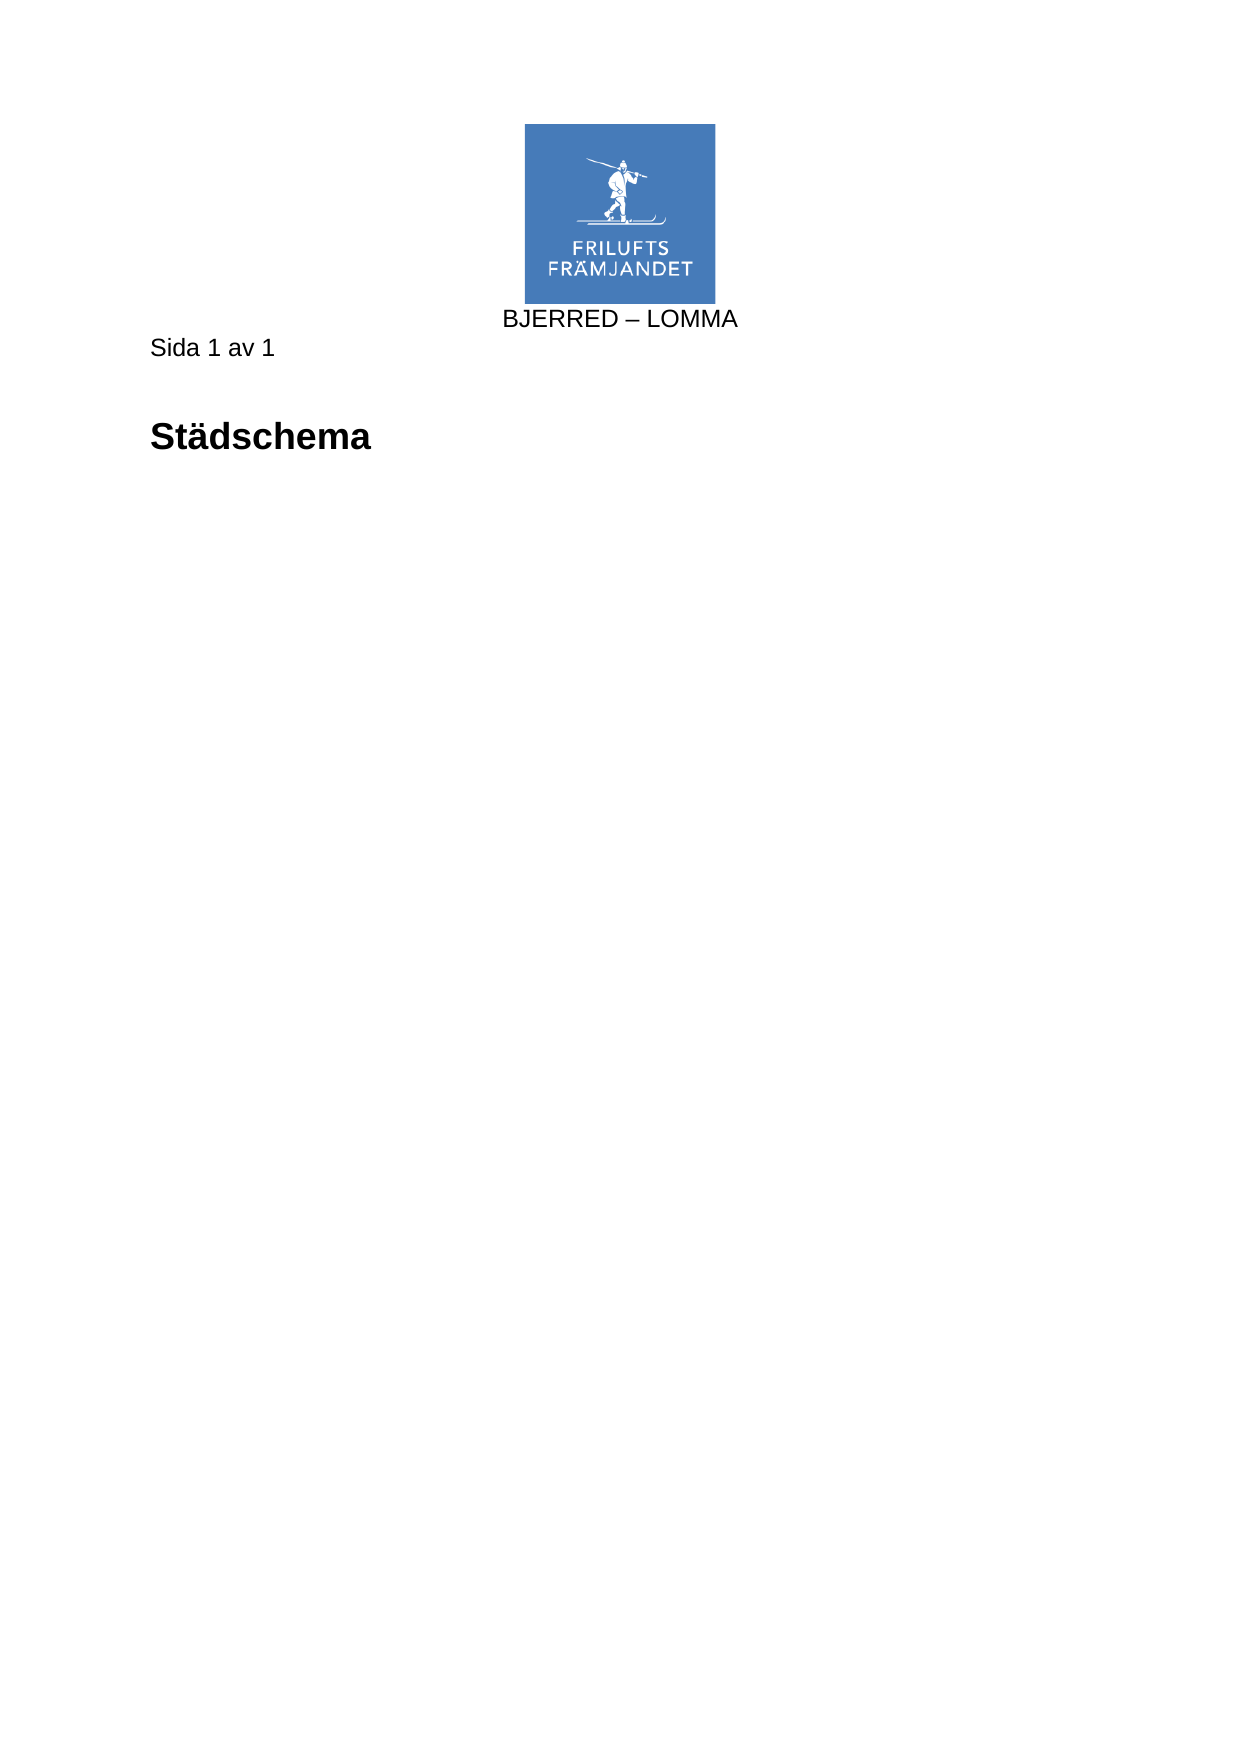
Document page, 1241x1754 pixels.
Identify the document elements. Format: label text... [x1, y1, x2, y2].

text Städschema [150, 414, 1090, 457]
